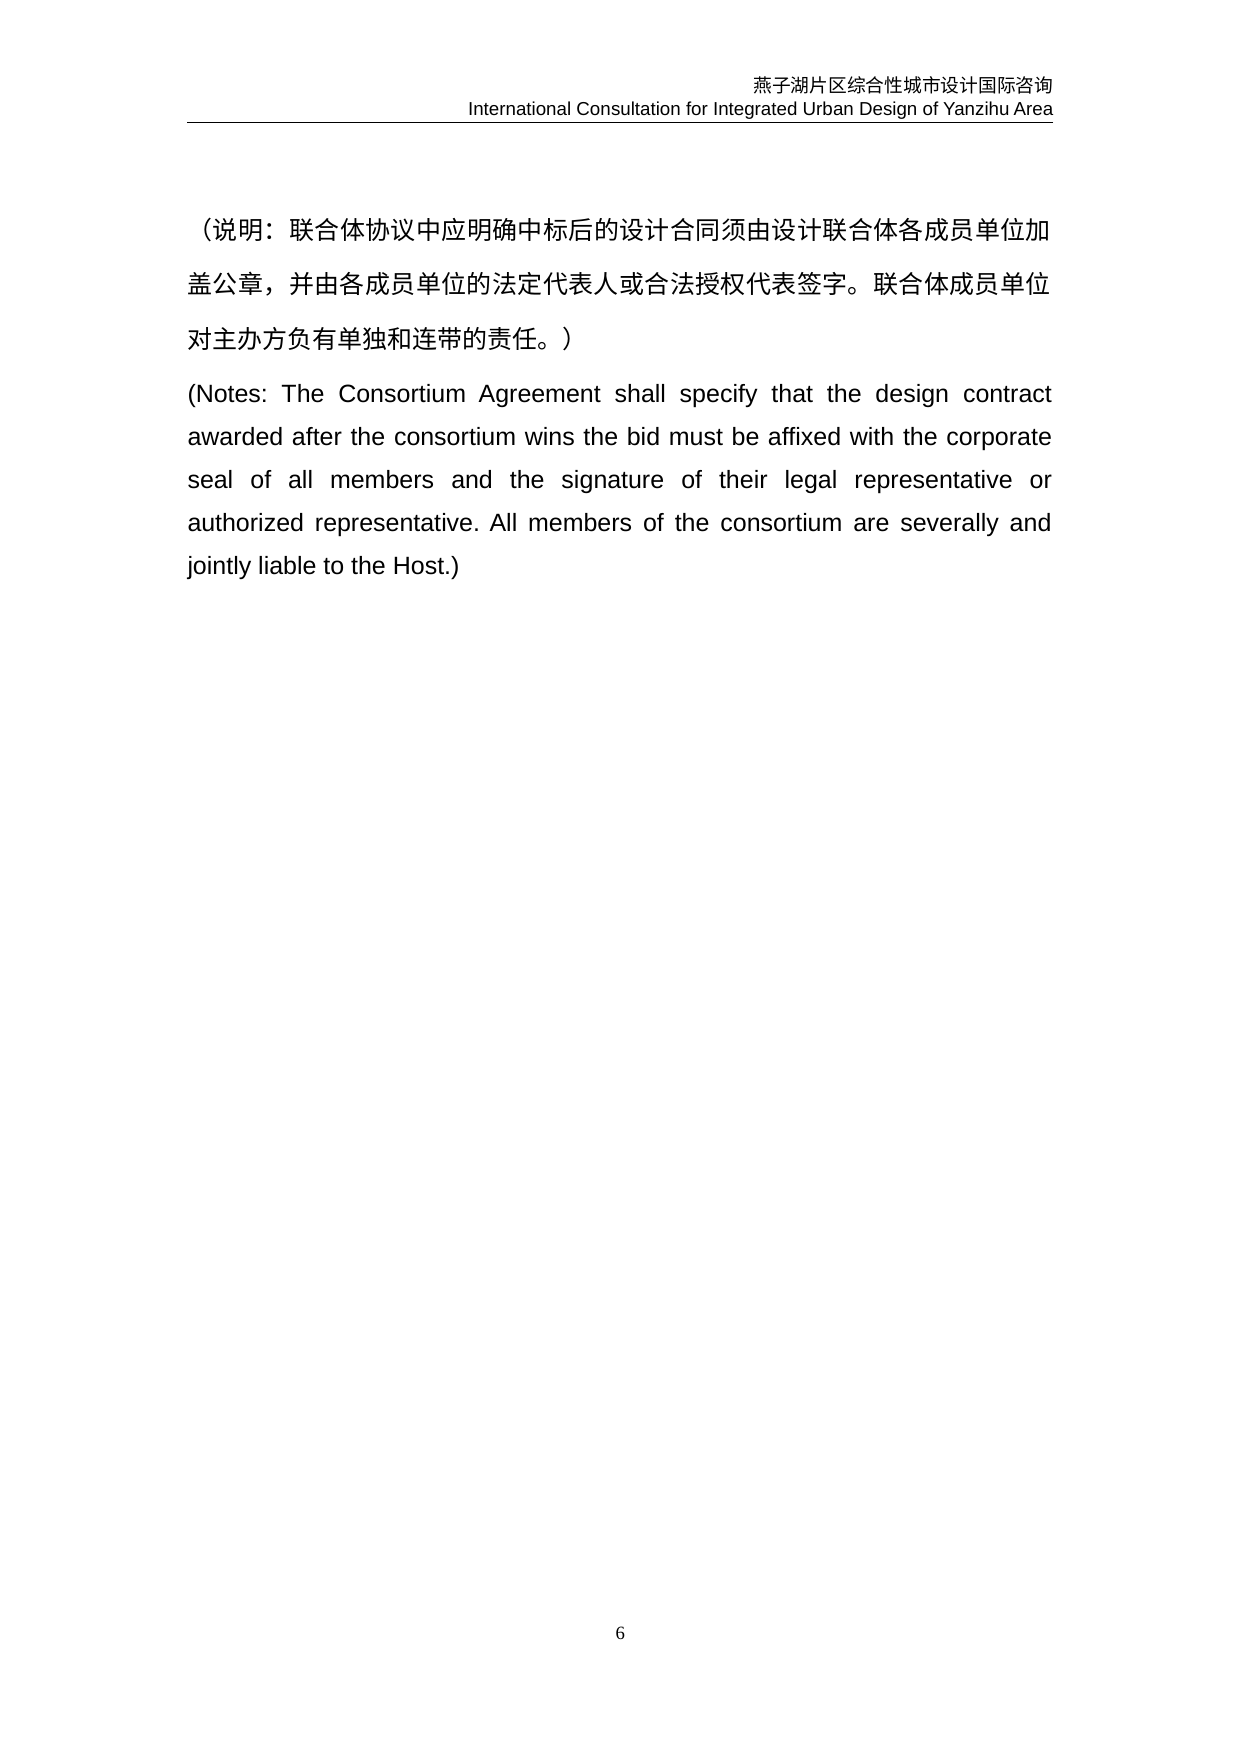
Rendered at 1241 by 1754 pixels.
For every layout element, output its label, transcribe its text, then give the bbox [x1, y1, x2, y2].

text (Notes: The Consortium Agreement shall specify that the design contract awarded after the consortium wins the bid must be affixed with the corporate seal of all members and the signature of their legal representative or authorized representative. All members of the consortium are severally and jointly liable to the Host.) [187, 379, 1053, 580]
text （说明：联合体协议中应明确中标后的设计合同须由设计联合体各成员单位加盖公章，并由各成员单位的法定代表人或合法授权代表签字。联合体成员单位对主办方负有单独和连带的责任。） [187, 210, 1053, 355]
